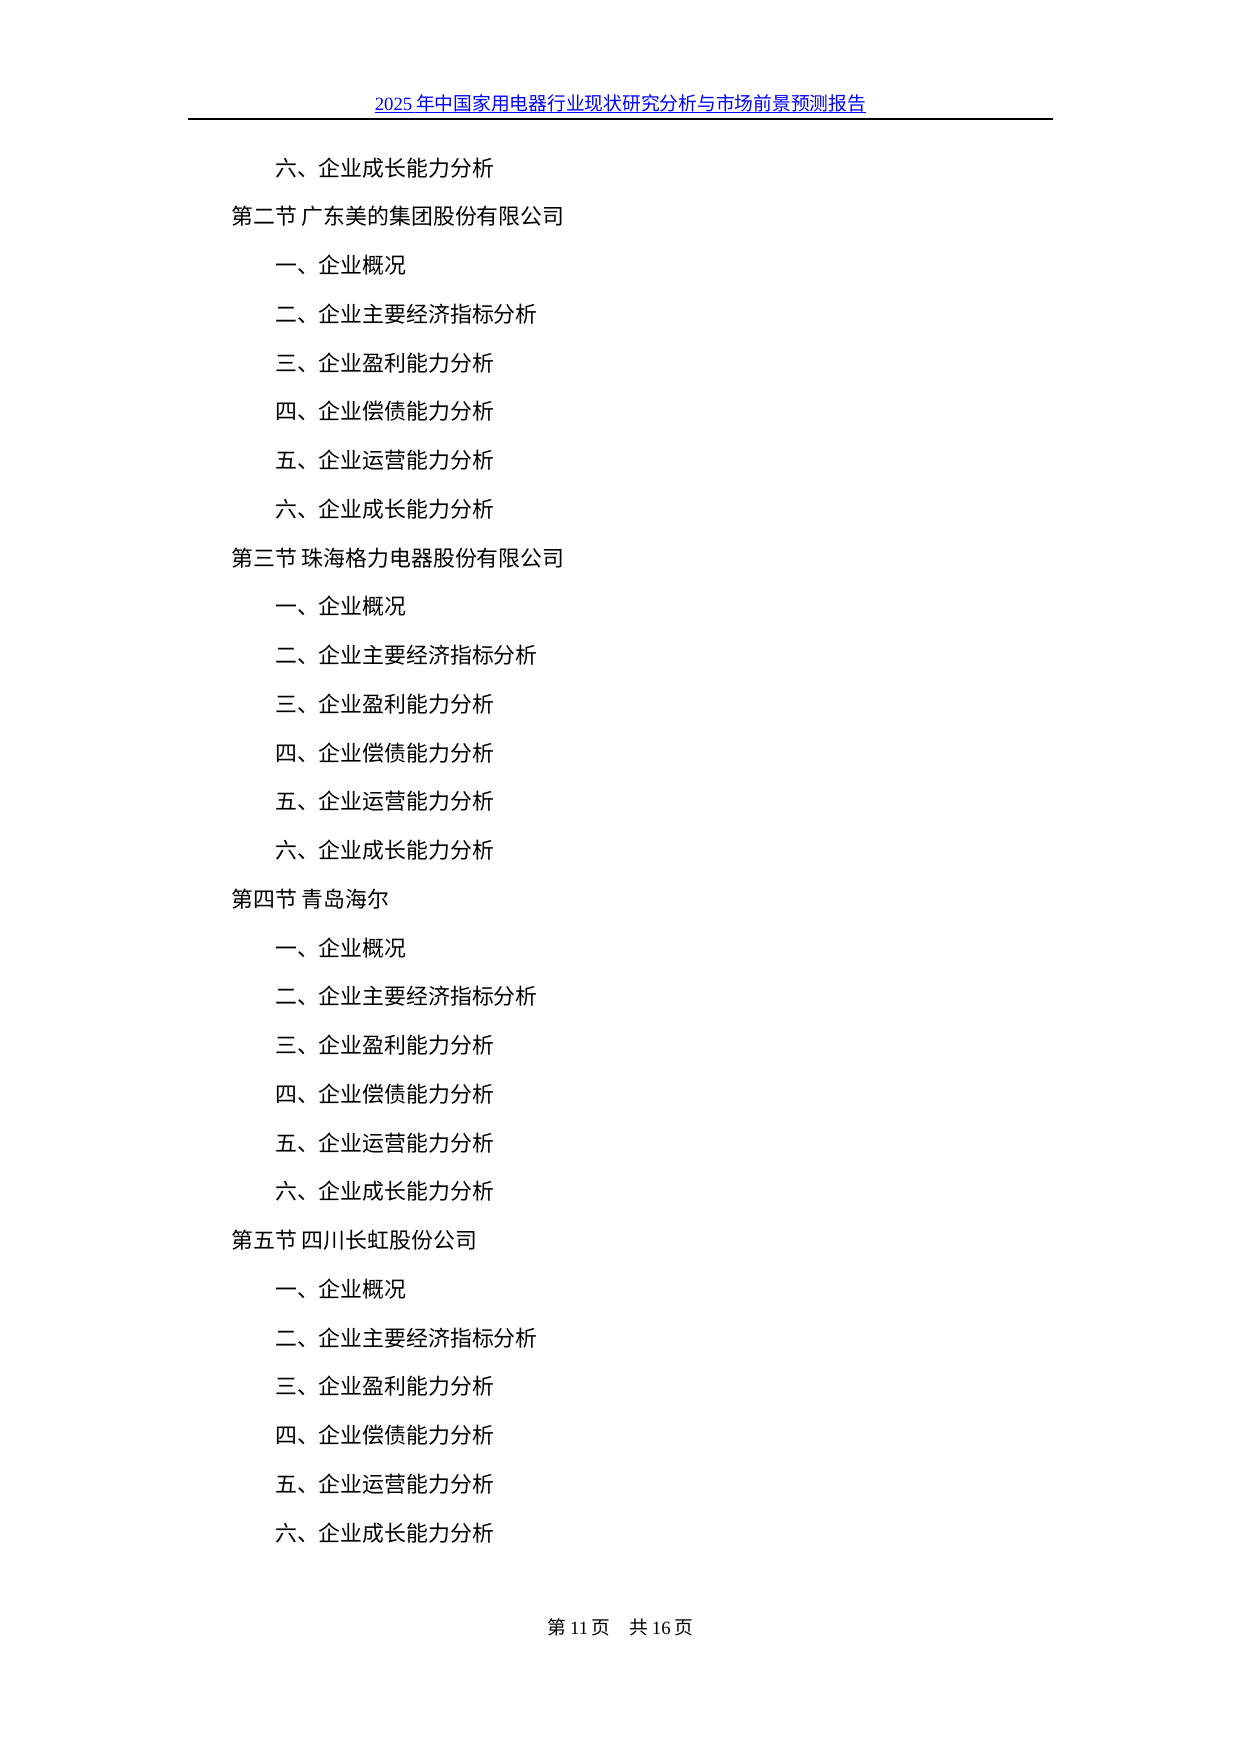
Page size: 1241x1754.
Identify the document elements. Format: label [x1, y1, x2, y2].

text [187, 150, 1053, 1548]
